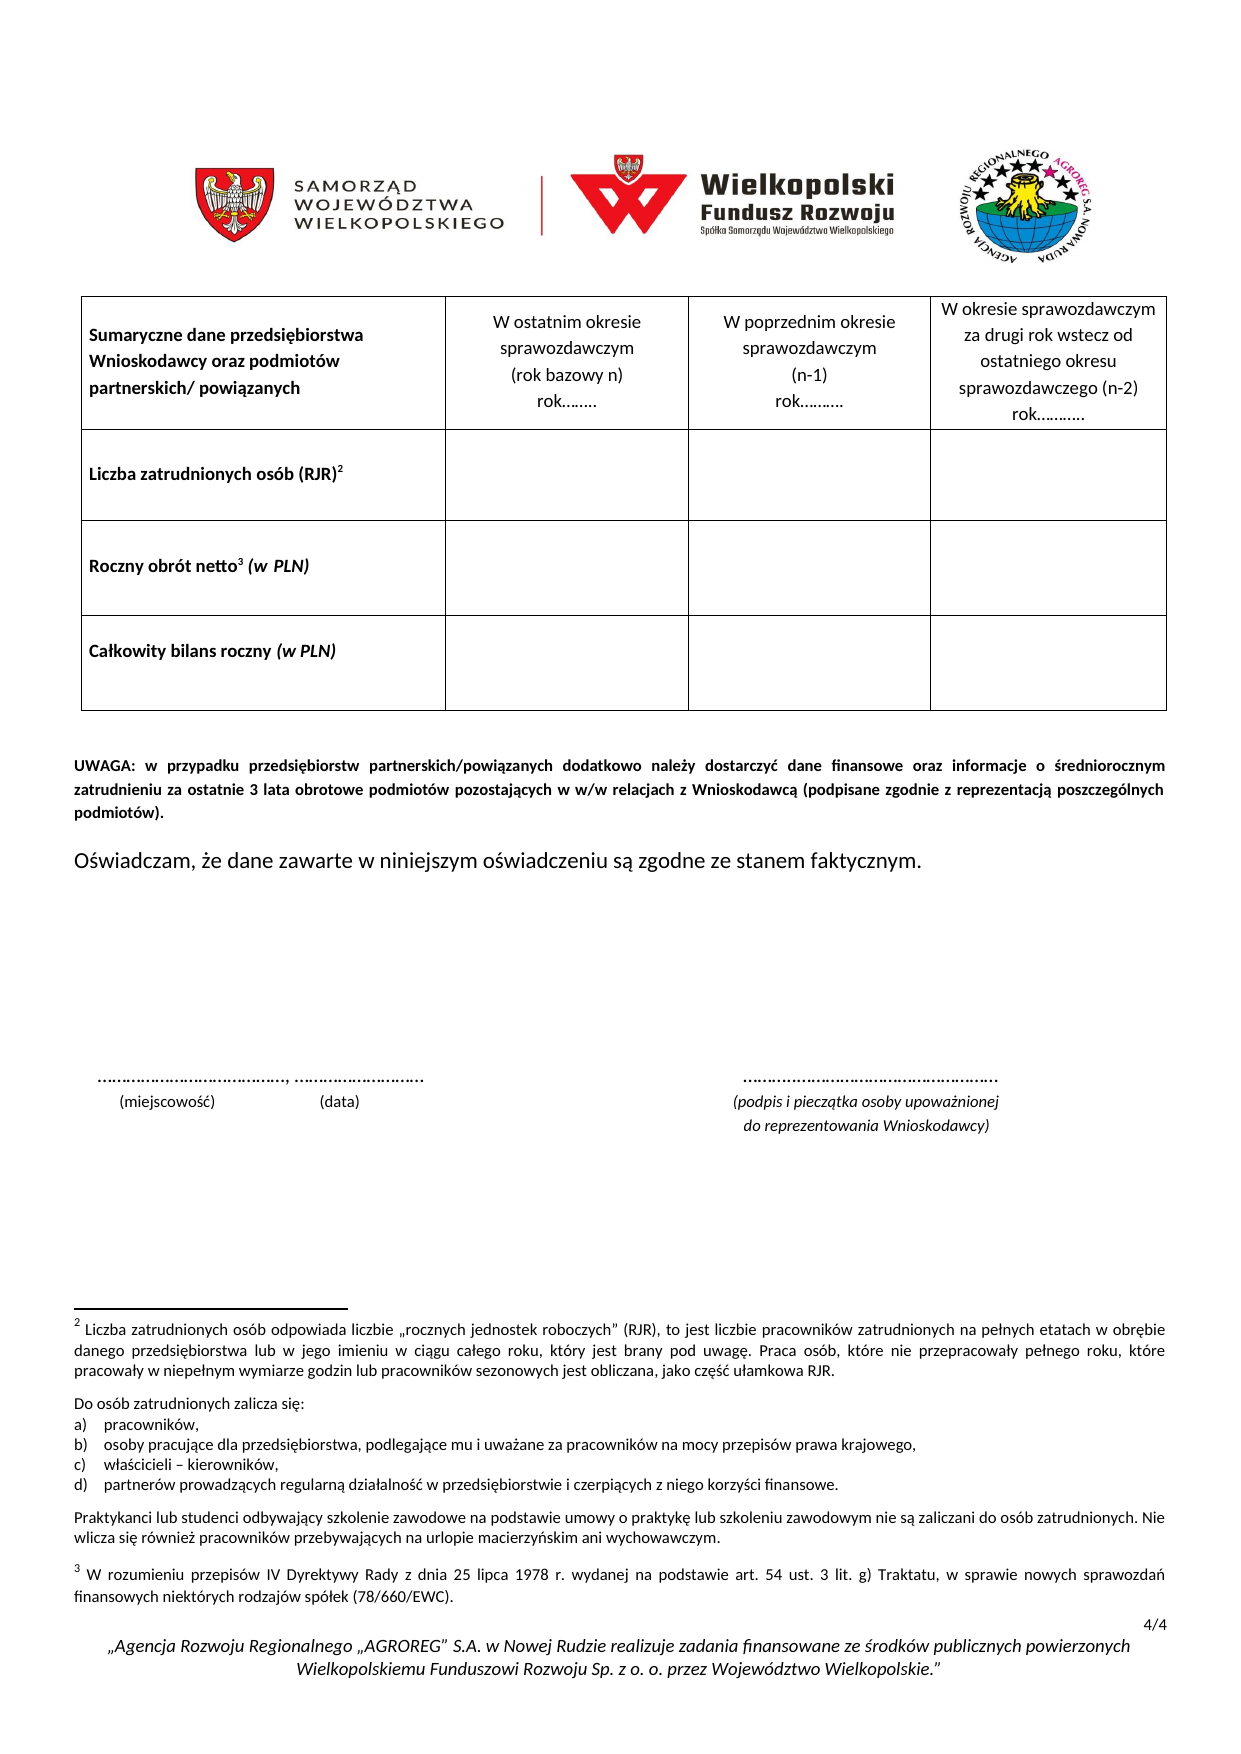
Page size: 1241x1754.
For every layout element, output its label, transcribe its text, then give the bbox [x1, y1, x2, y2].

text UWAGA: w przypadku przedsiębiorstw partnerskich/powiązanych dodatkowo należy dostarczyć dane finansowe oraz informacje o średniorocznym zatrudnieniu za ostatnie 3 lata obrotowe podmiotów pozostających w w/w relacjach z Wnioskodawcą (podpisane zgodnie z reprezentacją poszczególnych podmiotów). [74, 756, 1167, 822]
table_cell [931, 521, 1166, 615]
table_cell Roczny obrót netto (w PLN) [82, 521, 445, 615]
table_header W poprzednim okresie sprawozdawczym (n-1) rok………. [689, 297, 930, 429]
table_cell [931, 430, 1166, 520]
picture [147, 147, 1093, 263]
table_cell [446, 521, 688, 615]
table_cell [446, 616, 688, 710]
table_cell Całkowity bilans roczny (w PLN) [82, 616, 445, 710]
table_header W ostatnim okresie sprawozdawczym (rok bazowy n) rok…….. [446, 297, 688, 429]
table_cell [689, 430, 930, 520]
text …………………………………, ……………………… ………..…………………………………… [74, 1063, 1167, 1088]
text Oświadczam, że dane zawarte w niniejszym oświadczeniu są zgodne ze stanem faktycznym. [74, 846, 1167, 874]
table_cell [931, 616, 1166, 710]
table_header W okresie sprawozdawczym za drugi rok wstecz od ostatniego okresu sprawozdawczego (n-2) rok……….. [931, 297, 1166, 429]
table_cell [446, 430, 688, 520]
table_header Sumaryczne dane przedsiębiorstwa Wnioskodawcy oraz podmiotów partnerskich/ powiązanych [82, 297, 445, 429]
text (miejscowość) (data) (podpis i pieczątka osoby upoważnionej [74, 1092, 1167, 1112]
table_cell Liczba zatrudnionych osób (RJR) [82, 430, 445, 520]
table_cell [689, 616, 930, 710]
text do reprezentowania Wnioskodawcy) [706, 1115, 1167, 1135]
table_cell [689, 521, 930, 615]
